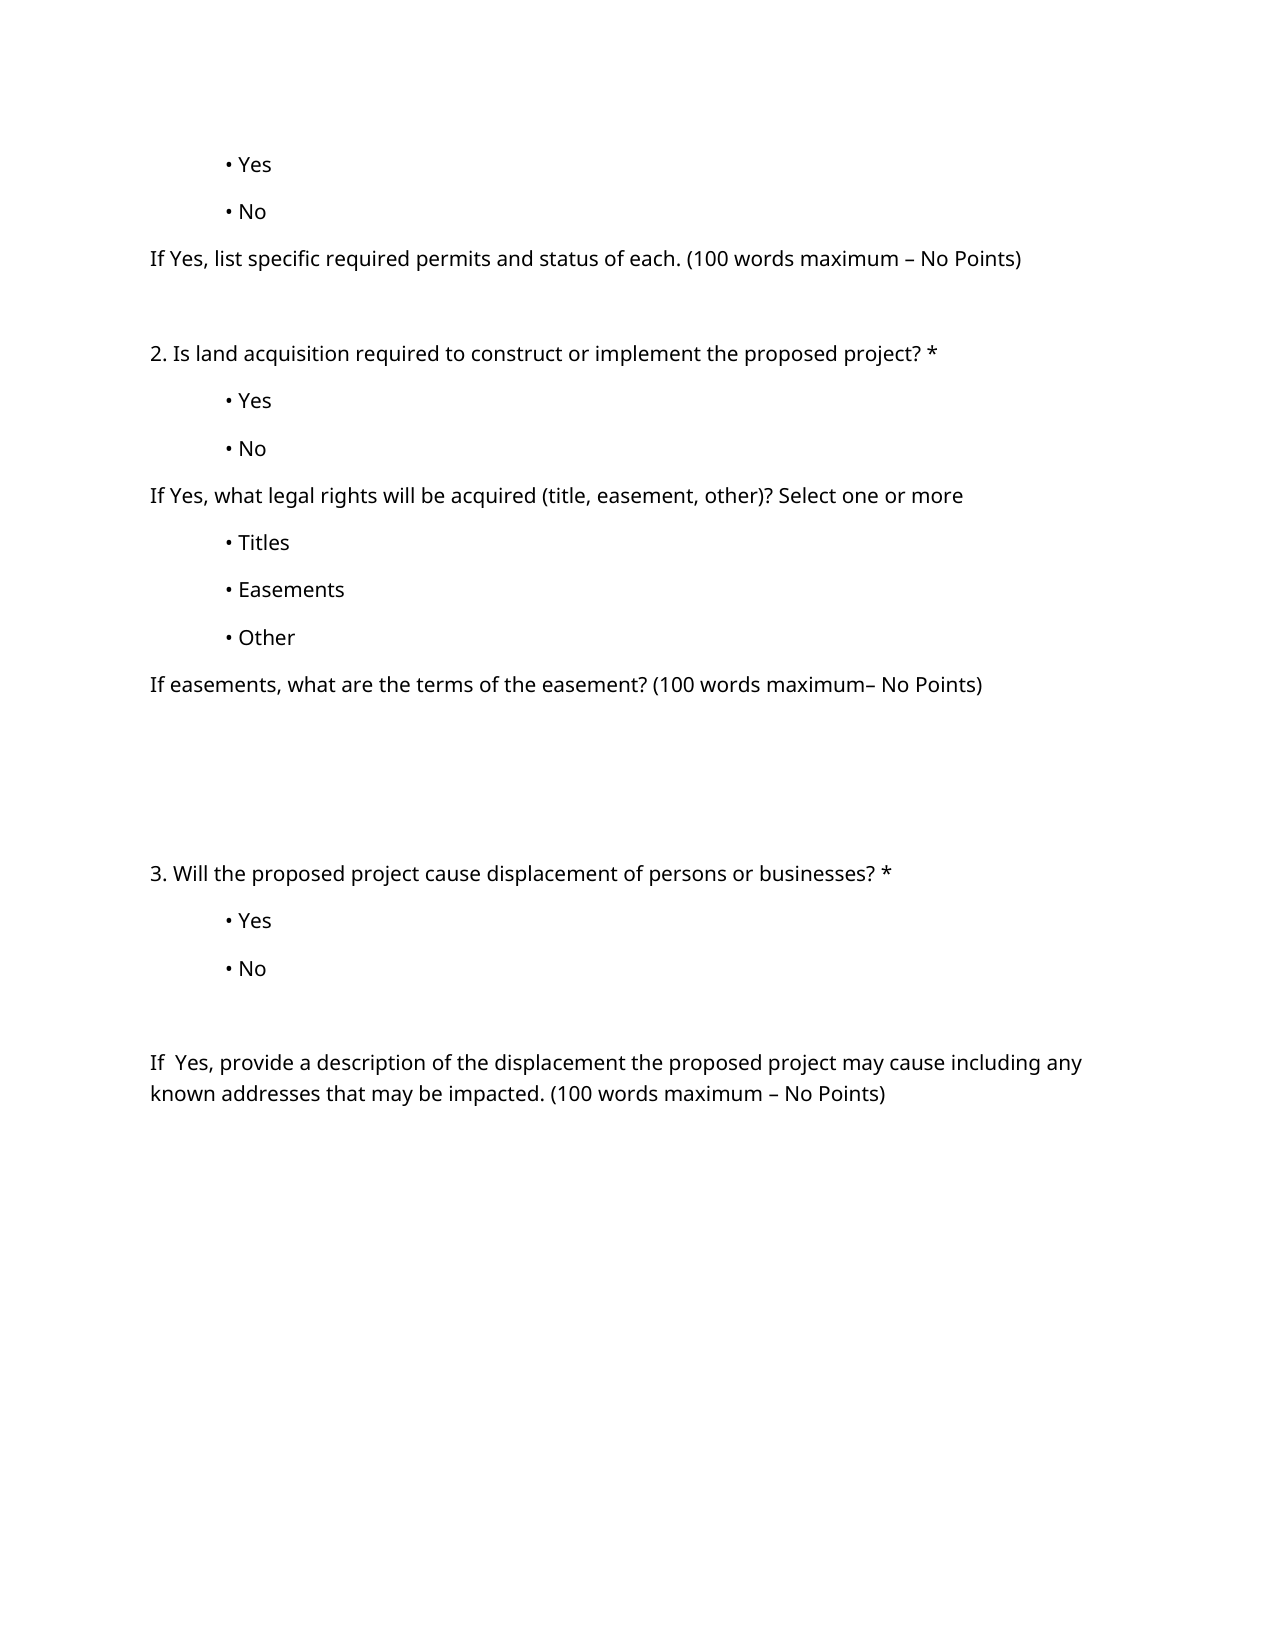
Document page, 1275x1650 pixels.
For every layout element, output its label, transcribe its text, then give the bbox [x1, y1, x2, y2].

text 2. Is land acquisition required to construct or implement the proposed project? * [150, 339, 1125, 368]
text If Yes, what legal rights will be acquired (title, easement, other)? Select one or more [150, 481, 1125, 509]
text • No [225, 954, 1125, 982]
text • Easements [225, 576, 1125, 604]
text • Titles [225, 528, 1125, 557]
text • Other [225, 623, 1125, 651]
text • Yes [225, 150, 1125, 178]
text • No [225, 434, 1125, 462]
text If Yes, provide a description of the displacement the proposed project may cause including any known addresses that may be impacted. (100 words maximum – No Points) [150, 1048, 1125, 1108]
text • No [225, 197, 1125, 226]
text • Yes [225, 907, 1125, 935]
text If Yes, list specific required permits and status of each. (100 words maximum – No Points) [150, 244, 1125, 273]
text • Yes [225, 386, 1125, 415]
text 3. Will the proposed project cause displacement of persons or businesses? * [150, 859, 1125, 888]
text If easements, what are the terms of the easement? (100 words maximum– No Points) [150, 670, 1125, 699]
